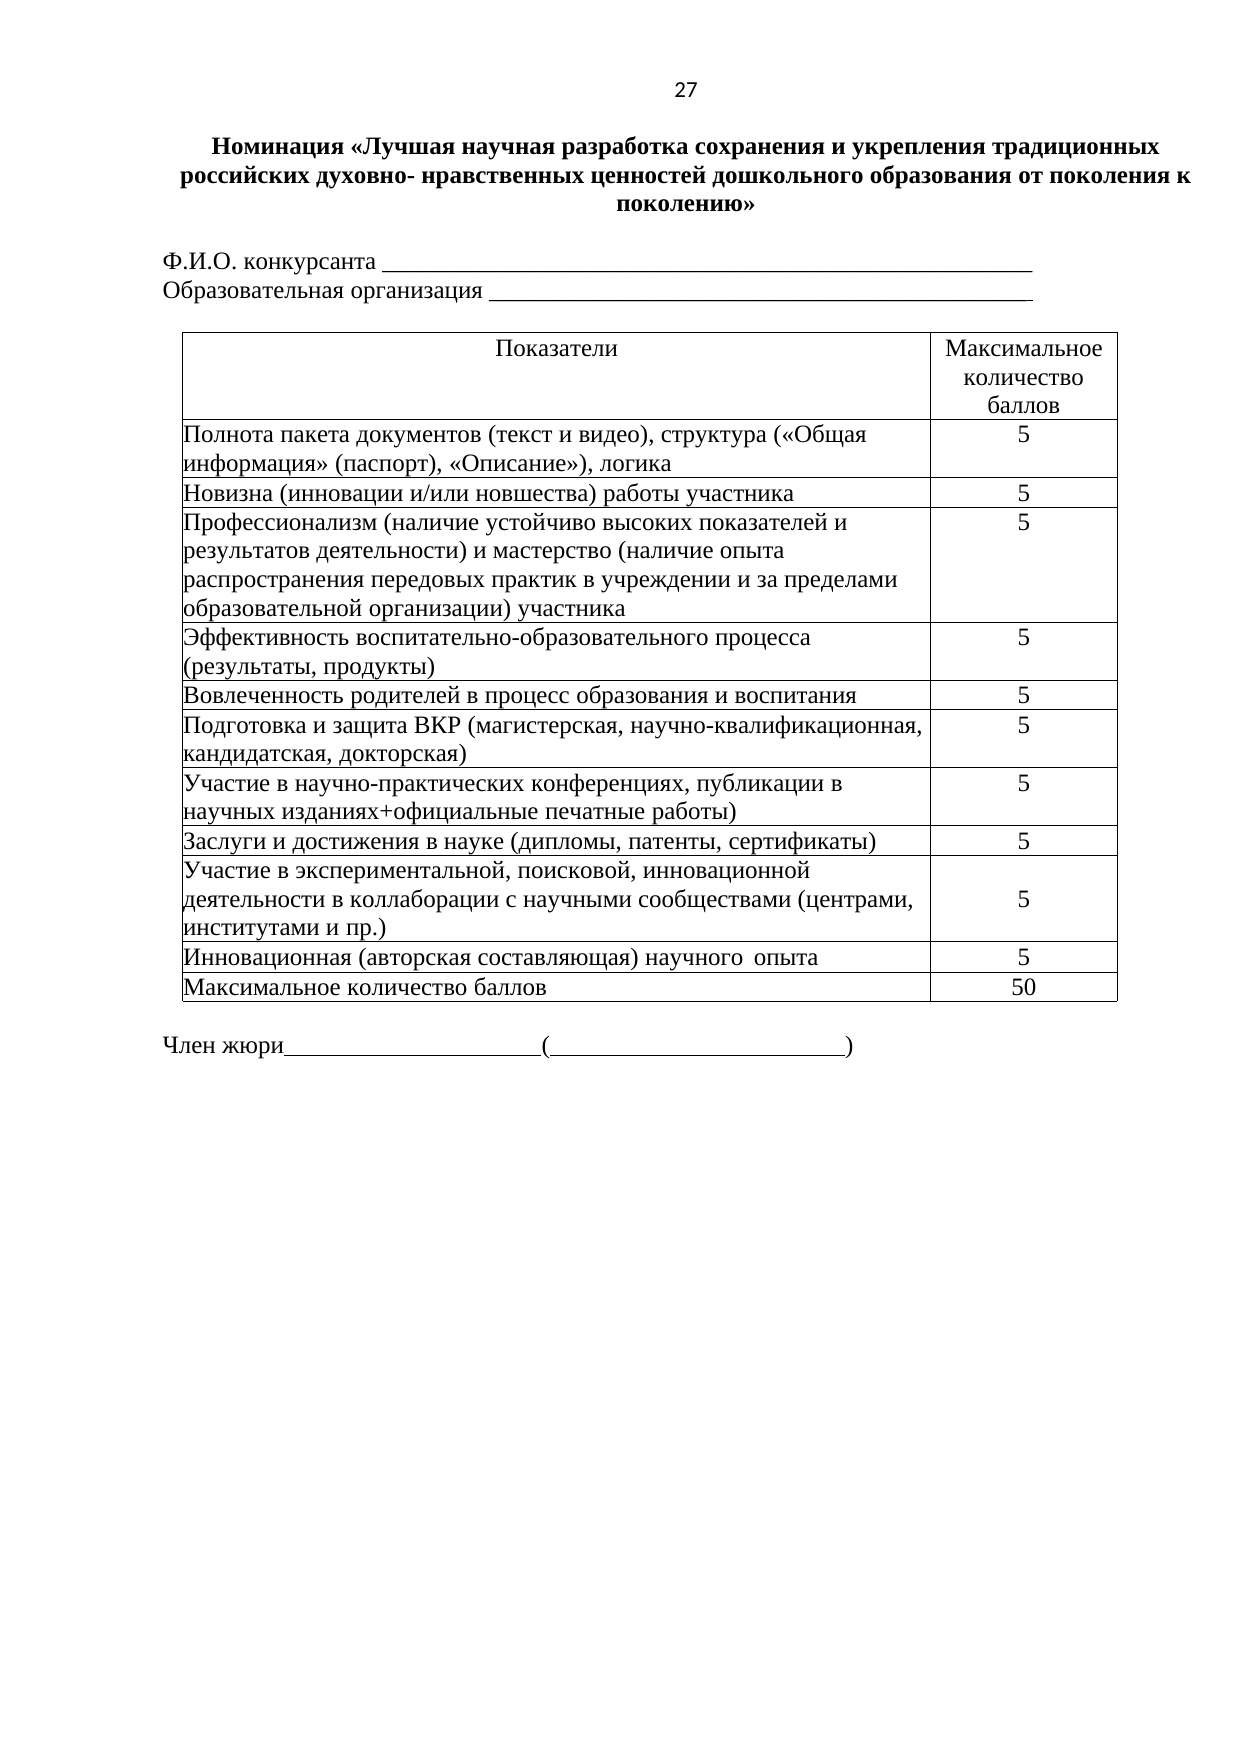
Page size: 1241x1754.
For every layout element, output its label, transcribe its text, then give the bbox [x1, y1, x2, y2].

table_cell Подготовка и защита ВКР (магистерская, научно-квалификационная, кандидатская, докторская) [183, 710, 930, 767]
table_cell Полнота пакета документов (текст и видео), структура («Общая информация» (паспорт), «Описание»), логика [183, 420, 930, 477]
table_cell Инновационная (авторская составляющая) научного опыта [183, 942, 930, 971]
table_cell 5 [931, 768, 1117, 825]
table_cell Участие в экспериментальной, поисковой, инновационной деятельности в коллаборации с научными сообществами (центрами, институтами и пр.) [183, 856, 930, 941]
table_cell Вовлеченность родителей в процесс образования и воспитания [183, 681, 930, 709]
table_cell Заслуги и достижения в науке (дипломы, патенты, сертификаты) [183, 826, 930, 854]
text Образовательная организация ___________________________________________ [162, 275, 1209, 303]
table_cell 5 [931, 478, 1117, 506]
table_cell 5 [931, 710, 1117, 767]
table_cell Профессионализм (наличие устойчиво высоких показателей и результатов деятельности) и мастерство (наличие опыта распространения передовых практик в учреждении и за пределами образовательной организации) участника [183, 508, 930, 622]
text Номинация «Лучшая научная разработка сохранения и укрепления традиционных российских духовно- нравственных ценностей дошкольного образования от поколения к поколению» [162, 131, 1209, 217]
table_cell 5 [931, 420, 1117, 477]
table_cell 5 [931, 508, 1117, 622]
table_cell Эффективность воспитательно-образовательного процесса (результаты, продукты) [183, 623, 930, 680]
text Член жюри ( ) [162, 1030, 1209, 1059]
table_header Показатели [183, 333, 930, 419]
table_cell 5 [931, 856, 1117, 941]
table_cell Новизна (инновации и/или новшества) работы участника [183, 478, 930, 506]
table_cell Максимальное количество баллов [183, 973, 930, 1001]
table_cell Участие в научно-практических конференциях, публикации в научных изданиях+официальные печатные работы) [183, 768, 930, 825]
table_cell 5 [931, 681, 1117, 709]
table_cell 5 [931, 623, 1117, 680]
table_cell 5 [931, 826, 1117, 854]
table_header Максимальное количество баллов [931, 333, 1117, 419]
table_cell 50 [931, 973, 1117, 1001]
text Ф.И.О. конкурсанта ____________________________________________________ [162, 246, 1209, 275]
table_cell 5 [931, 942, 1117, 971]
